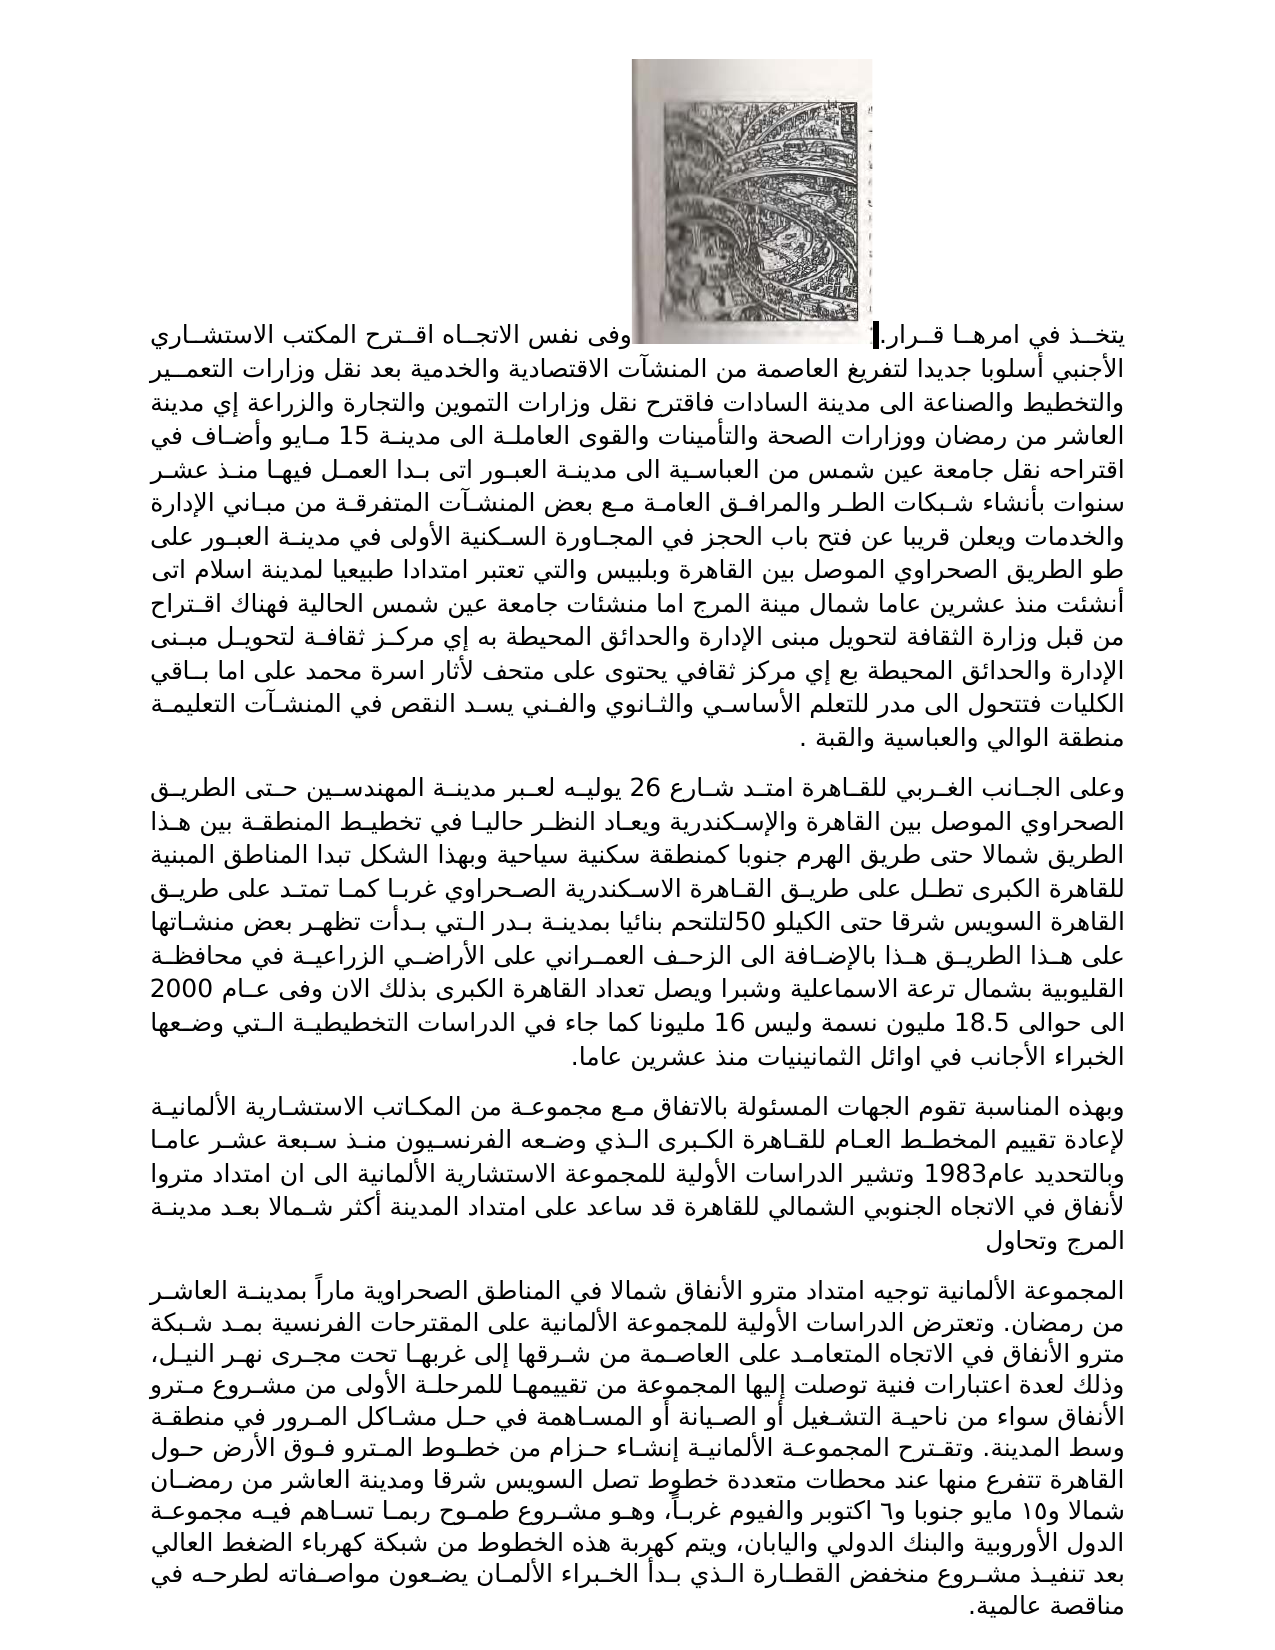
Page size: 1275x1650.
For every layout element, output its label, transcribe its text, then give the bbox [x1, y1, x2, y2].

text المجموعة الألمانية توجيه امتداد مترو الأنفاق شمالا في المناطق الصحراوية ماراً بمدينة العاشر من رمضان. وتعترض الدراسات الأولية للمجموعة الألمانية على المقترحات الفرنسية بمد شبكة مترو الأنفاق في الاتجاه المتعامد على العاصمة من شرقها إلى غربها تحت مجرى نهر النيل، وذلك لعدة اعتبارات فنية توصلت إليها المجموعة من تقييمها للمرحلة الأولى من مشروع مترو الأنفاق سواء من ناحية التشغيل أو الصيانة أو المساهمة في حل مشاكل المرور في منطقة وسط المدينة. وتقترح المجموعة الألمانية إنشاء حزام من خطوط المترو فوق الأرض حول القاهرة تتفرع منها عند محطات متعددة خطوط تصل السويس شرقا ومدينة العاشر من رمضان شمالا و١٥ مايو جنوبا و٦ اكتوبر والفيوم غرباً، وهو مشروع طموح ربما تساهم فيه مجموعة الدول الأوروبية والبنك الدولي واليابان، ويتم كهربة هذه الخطوط من شبكة كهرباء الضغط العالي بعد تنفيذ مشروع منخفض القطارة الذي بدأ الخبراء الألمان يضعون مواصفاته لطرحه في مناقصة عالمية. [150, 1276, 1125, 1620]
text وعلى الجانب الغربي للقاهرة امتد شارع 26 يوليه لعبر مدينة المهندسين حتى الطريق الصحراوي الموصل بين القاهرة والإسكندرية ويعاد النظر حاليا في تخطيط المنطقة بين هذا الطريق شمالا حتى طريق الهرم جنوبا كمنطقة سكنية سياحية وبهذا الشكل تبدا المناطق المبنية للقاهرة الكبرى تطل على طريق القاهرة الاسكندرية الصحراوي غربا كما تمتد على طريق القاهرة السويس شرقا حتى الكيلو 50لتلتحم بنائيا بمدينة بدر التي بدأت تظهر بعض منشاتها على هذا الطريق هذا بالإضافة الى الزحف العمراني على الأراضي الزراعية في محافظة القليوبية بشمال ترعة الاسماعلية وشبرا ويصل تعداد القاهرة الكبرى بذلك الان وفى عام 2000 الى حوالى 18.5 مليون نسمة وليس 16 مليونا كما جاء في الدراسات التخطيطية التي وضعها الخبراء الأجانب في اوائل الثمانينيات منذ عشرين عاما. [150, 773, 1125, 1071]
text وبهذه المناسبة تقوم الجهات المسئولة بالاتفاق مع مجموعة من المكاتب الاستشارية الألمانية لإعادة تقييم المخطط العام للقاهرة الكبرى الذي وضعه الفرنسيون منذ سبعة عشر عاما وبالتحديد عام1983 وتشير الدراسات الأولية للمجموعة الاستشارية الألمانية الى ان امتداد متروا لأنفاق في الاتجاه الجنوبي الشمالي للقاهرة قد ساعد على امتداد المدينة أكثر شمالا بعد مدينة المرج وتحاول [150, 1092, 1125, 1255]
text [150, 59, 1125, 752]
picture [631, 59, 873, 344]
